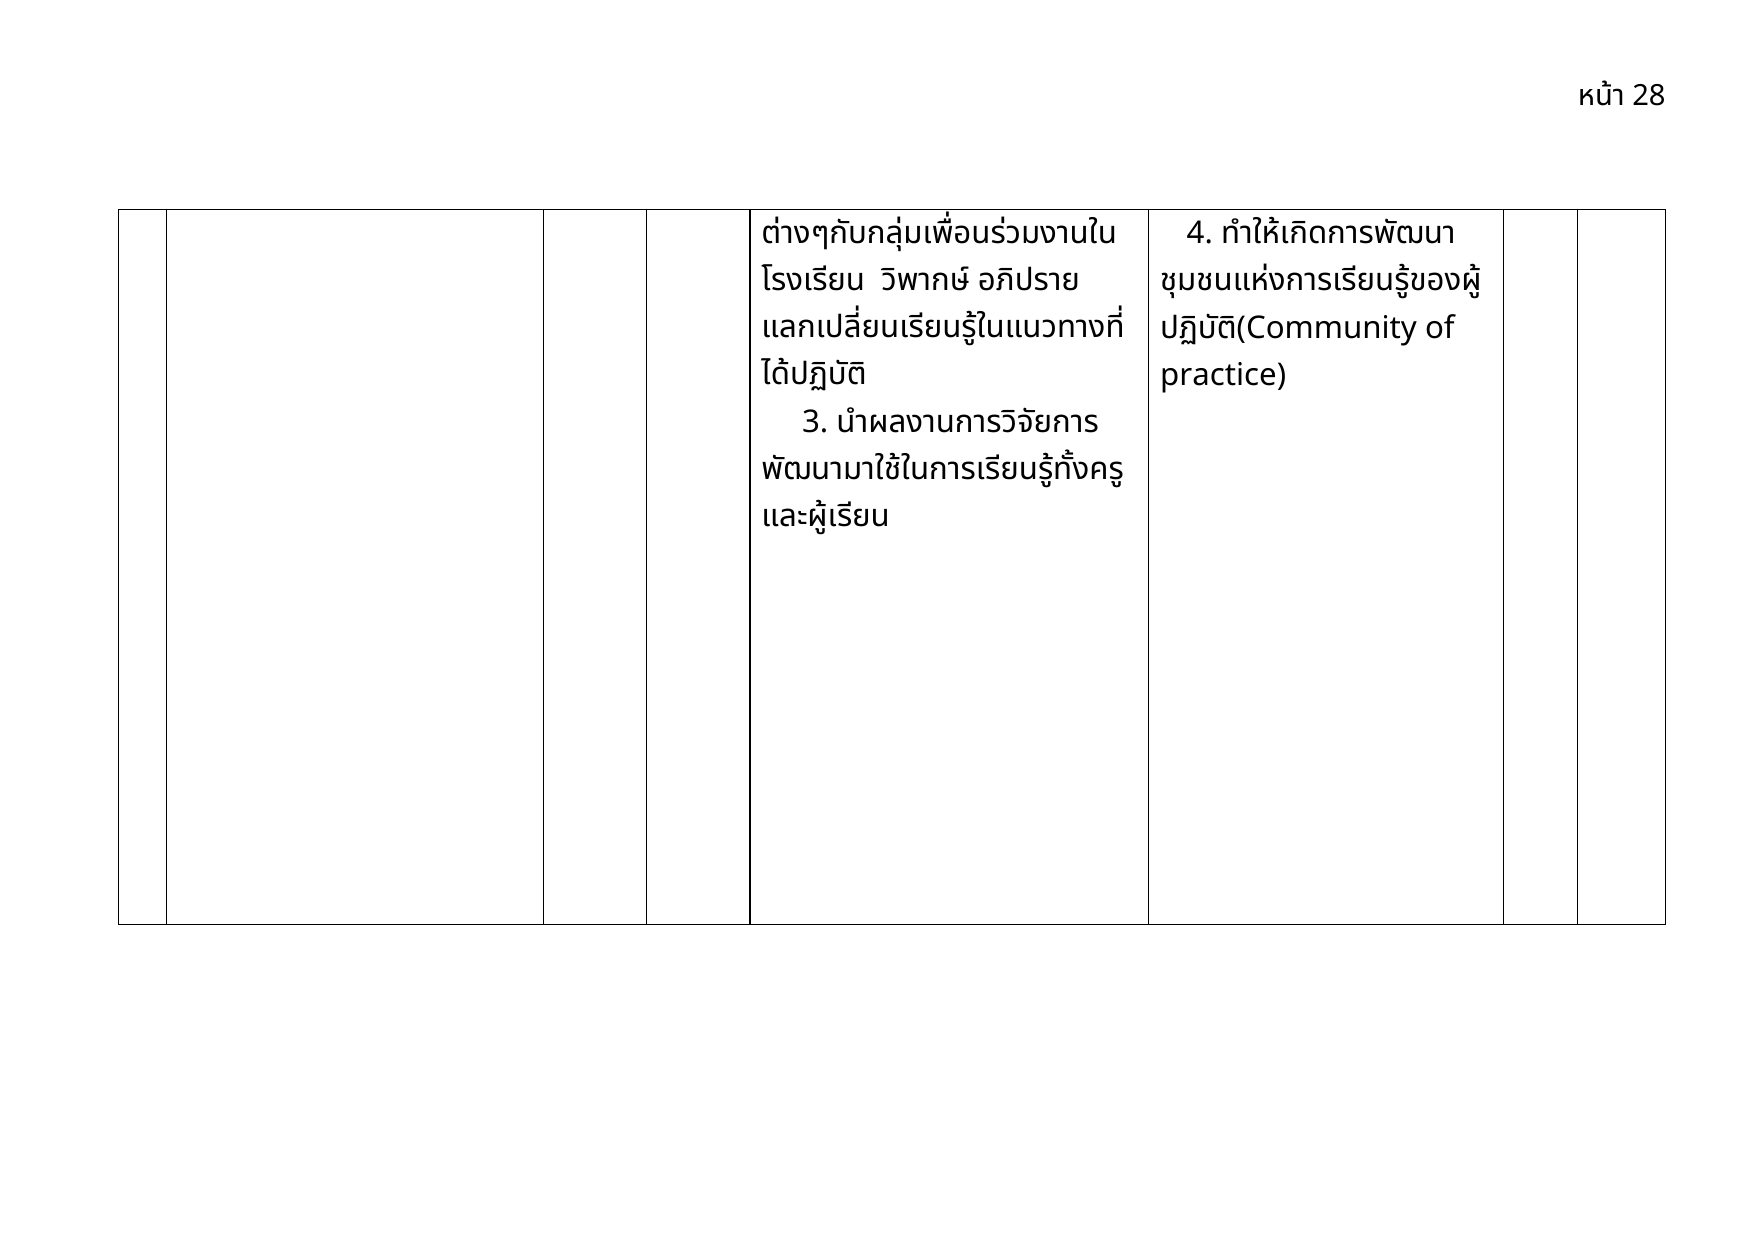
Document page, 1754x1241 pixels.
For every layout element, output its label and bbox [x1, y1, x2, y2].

table_cell [167, 210, 543, 924]
table_cell [1578, 210, 1665, 924]
table_cell [647, 210, 749, 924]
table_cell [544, 210, 646, 924]
table_cell [751, 210, 1148, 924]
table_cell [1149, 210, 1503, 924]
table_cell [119, 210, 166, 924]
table_cell [1504, 210, 1577, 924]
